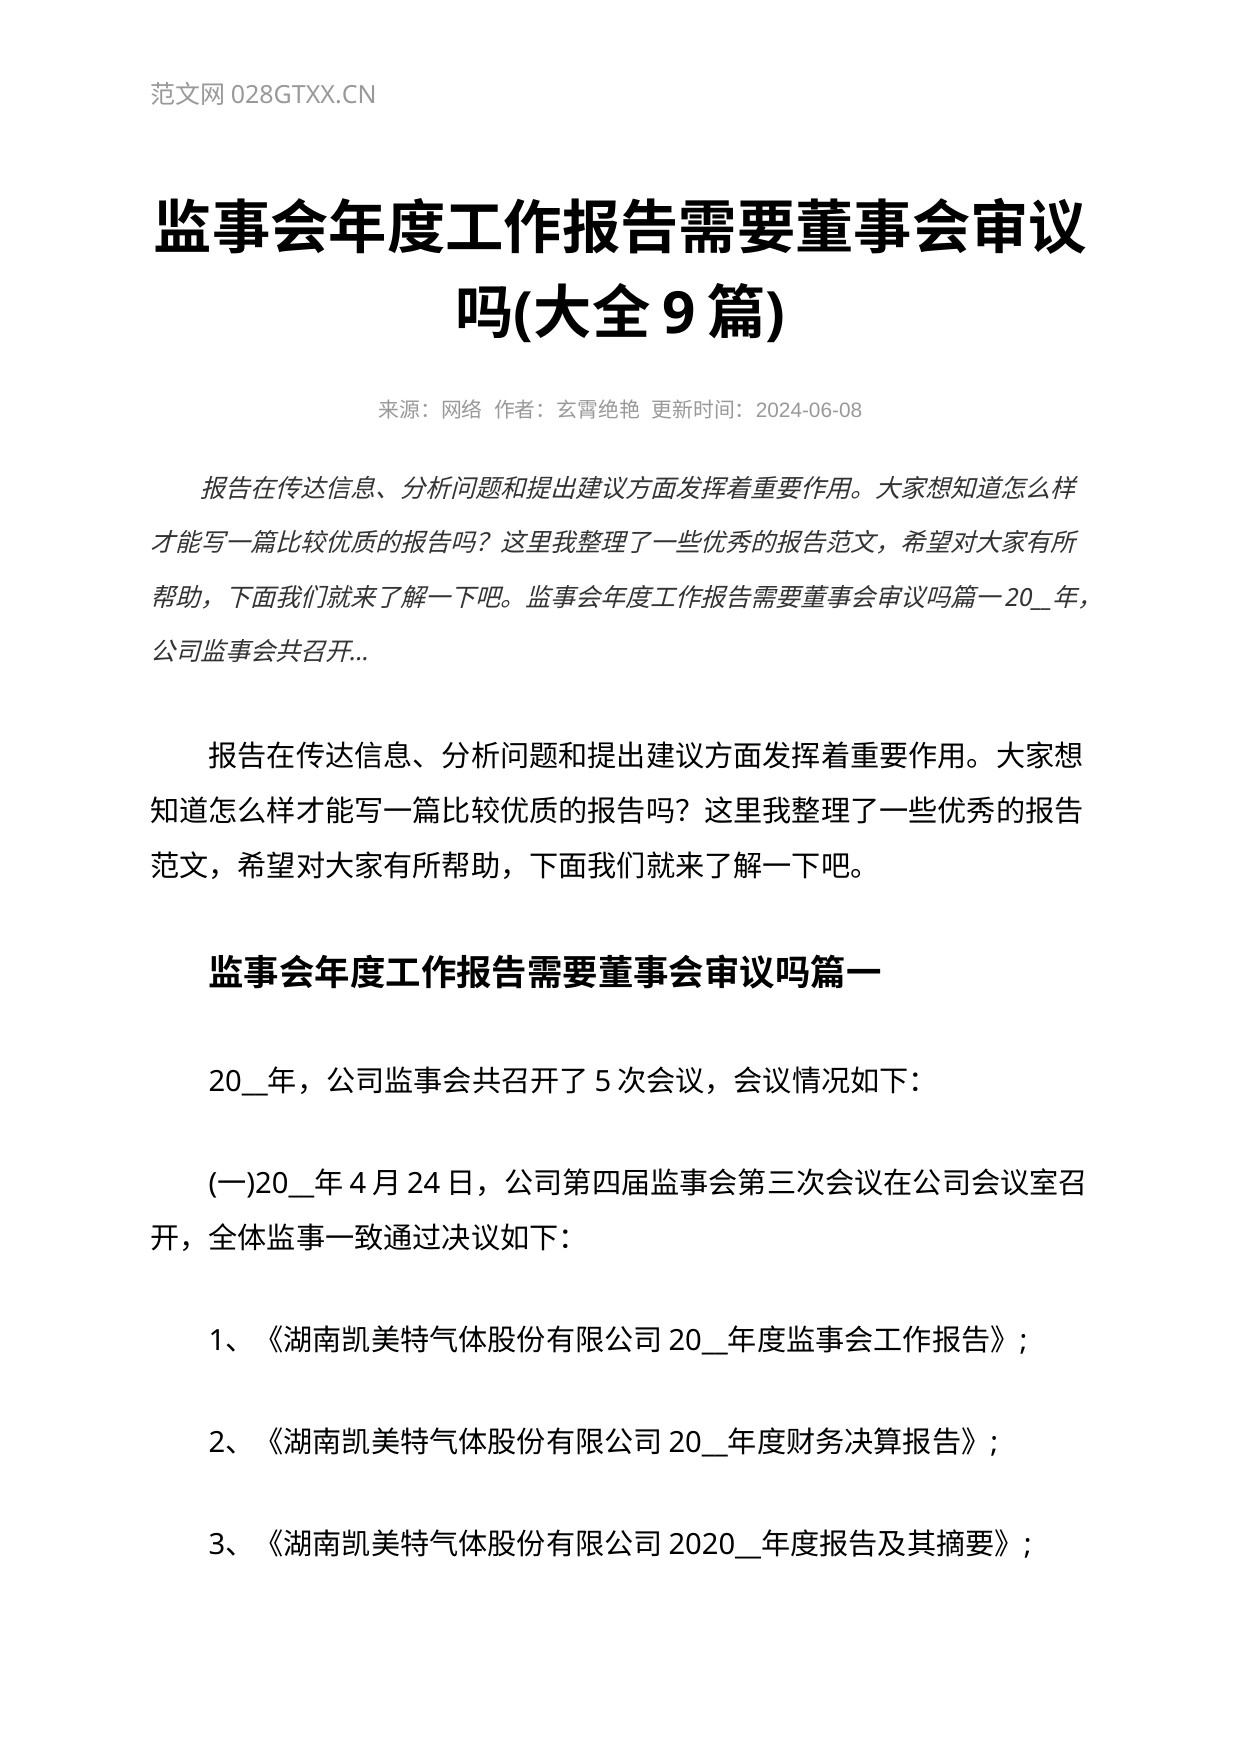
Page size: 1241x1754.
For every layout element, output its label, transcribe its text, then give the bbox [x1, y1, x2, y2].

text 1、《湖南凯美特气体股份有限公司20__年度监事会工作报告》; [150, 1316, 1090, 1359]
text 报告在传达信息、分析问题和提出建议方面发挥着重要作用。大家想知道怎么样才能写一篇比较优质的报告吗？这里我整理了一些优秀的报告范文，希望对大家有所帮助，下面我们就来了解一下吧。 [150, 733, 1090, 885]
text 来源：网络 作者：玄霄绝艳 更新时间：2024-06-08 [150, 397, 1090, 421]
text 监事会年度工作报告需要董事会审议吗篇一 [150, 944, 1090, 995]
text 报告在传达信息、分析问题和提出建议方面发挥着重要作用。大家想知道怎么样才能写一篇比较优质的报告吗？这里我整理了一些优秀的报告范文，希望对大家有所帮助，下面我们就来了解一下吧。监事会年度工作报告需要董事会审议吗篇一20__年，公司监事会共召开... [150, 468, 1090, 668]
text 2、《湖南凯美特气体股份有限公司20__年度财务决算报告》; [150, 1418, 1090, 1461]
text 20__年，公司监事会共召开了5次会议，会议情况如下： [150, 1058, 1090, 1100]
subtitle 监事会年度工作报告需要董事会审议吗(大全9篇) [150, 181, 1090, 351]
text (一)20__年4月24日，公司第四届监事会第三次会议在公司会议室召开，全体监事一致通过决议如下： [150, 1159, 1090, 1257]
text 3、《湖南凯美特气体股份有限公司2020__年度报告及其摘要》; [150, 1520, 1090, 1563]
